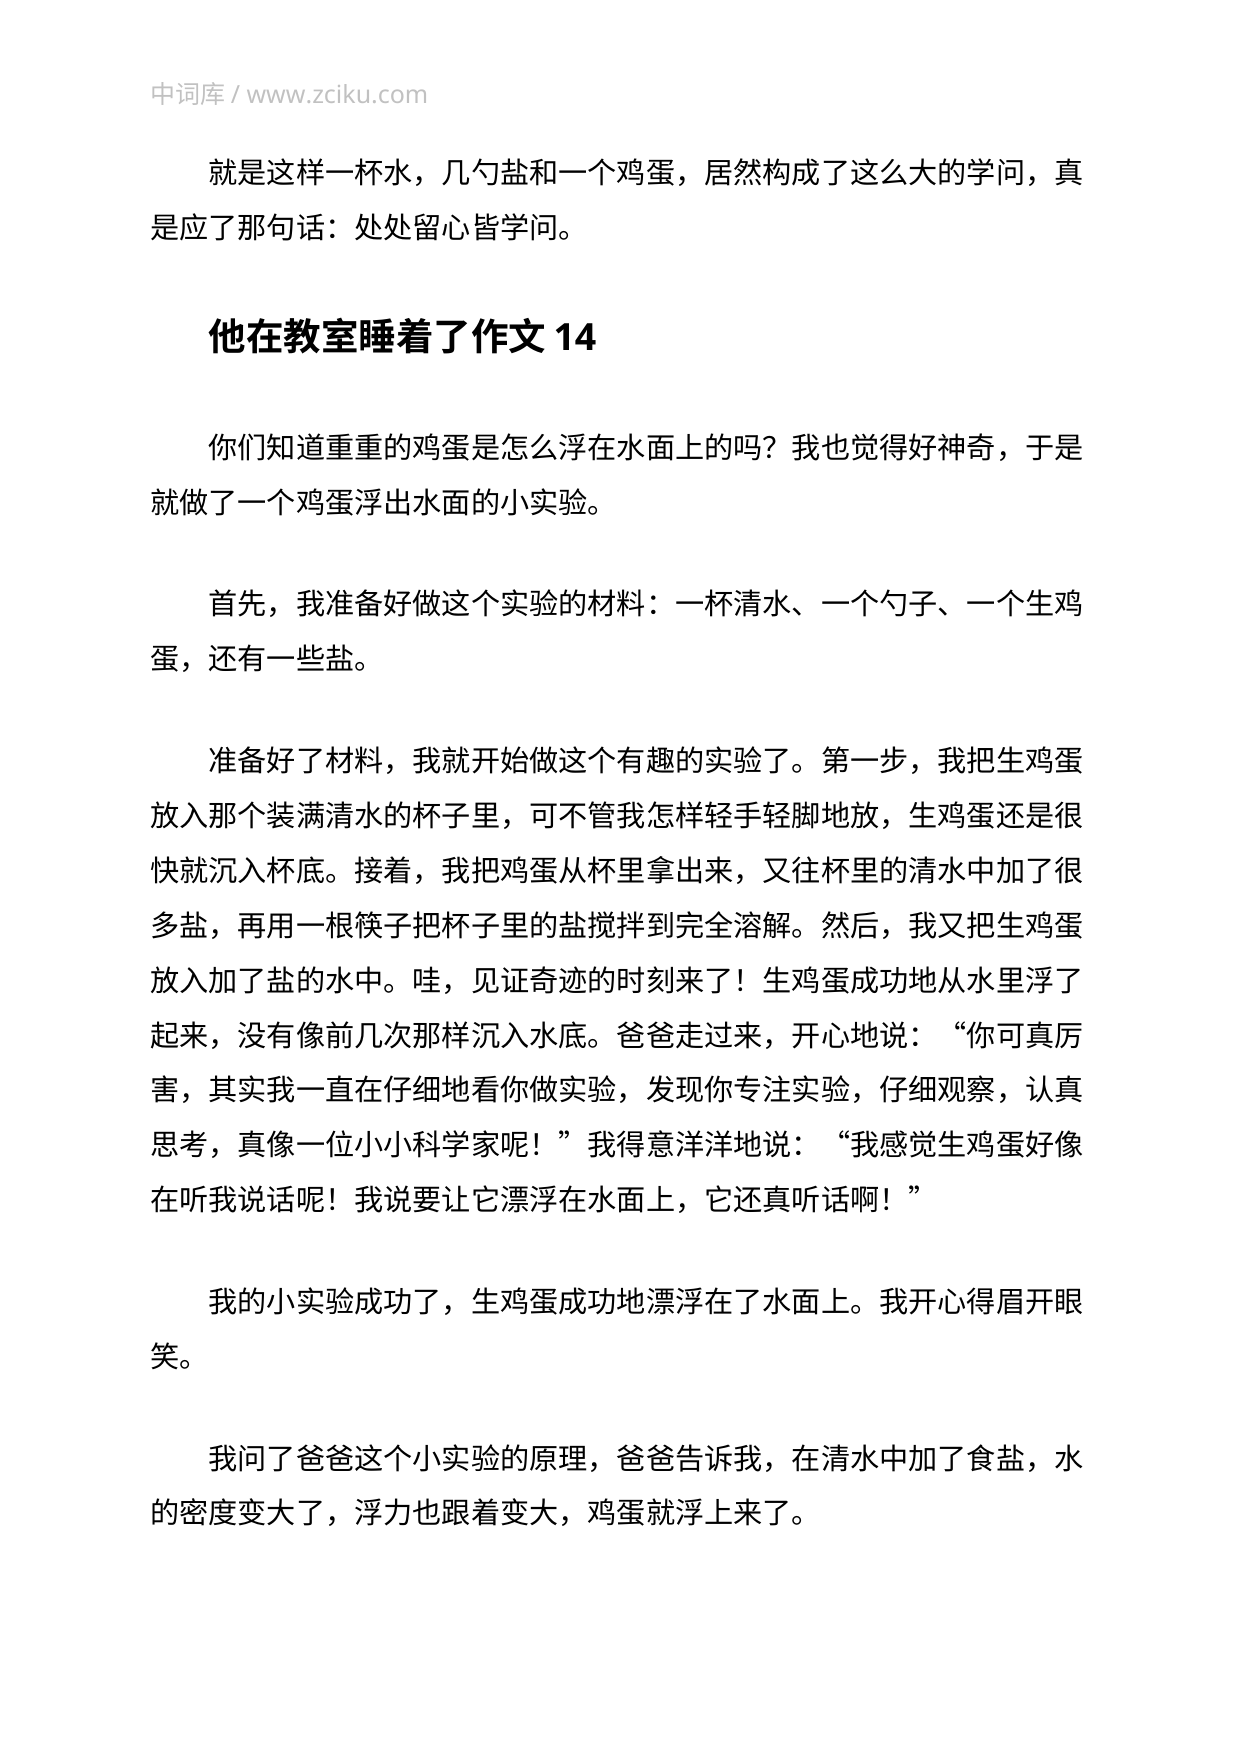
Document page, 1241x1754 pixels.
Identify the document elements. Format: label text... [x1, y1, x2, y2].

text 就是这样一杯水，几勺盐和一个鸡蛋，居然构成了这么大的学问，真是应了那句话：处处留心皆学问。 [150, 150, 1090, 247]
text 首先，我准备好做这个实验的材料：一杯清水、一个勺子、一个生鸡蛋，还有一些盐。 [150, 581, 1090, 678]
text 我的小实验成功了，生鸡蛋成功地漂浮在了水面上。我开心得眉开眼笑。 [150, 1278, 1090, 1376]
text 准备好了材料，我就开始做这个有趣的实验了。第一步，我把生鸡蛋放入那个装满清水的杯子里，可不管我怎样轻手轻脚地放，生鸡蛋还是很快就沉入杯底。接着，我把鸡蛋从杯里拿出来，又往杯里的清水中加了很多盐，再用一根筷子把杯子里的盐搅拌到完全溶解。然后，我又把生鸡蛋放入加了盐的水中。哇，见证奇迹的时刻来了！生鸡蛋成功地从水里浮了起来，没有像前几次那样沉入水底。爸爸走过来，开心地说：“你可真厉害，其实我一直在仔细地看你做实验，发现你专注实验，仔细观察，认真思考，真像一位小小科学家呢！”我得意洋洋地说：“我感觉生鸡蛋好像在听我说话呢！我说要让它漂浮在水面上，它还真听话啊！” [150, 738, 1090, 1219]
text 他在教室睡着了作文14 [150, 307, 1090, 361]
text 我问了爸爸这个小实验的原理，爸爸告诉我，在清水中加了食盐，水的密度变大了，浮力也跟着变大，鸡蛋就浮上来了。 [150, 1435, 1090, 1532]
text 你们知道重重的鸡蛋是怎么浮在水面上的吗？我也觉得好神奇，于是就做了一个鸡蛋浮出水面的小实验。 [150, 424, 1090, 521]
